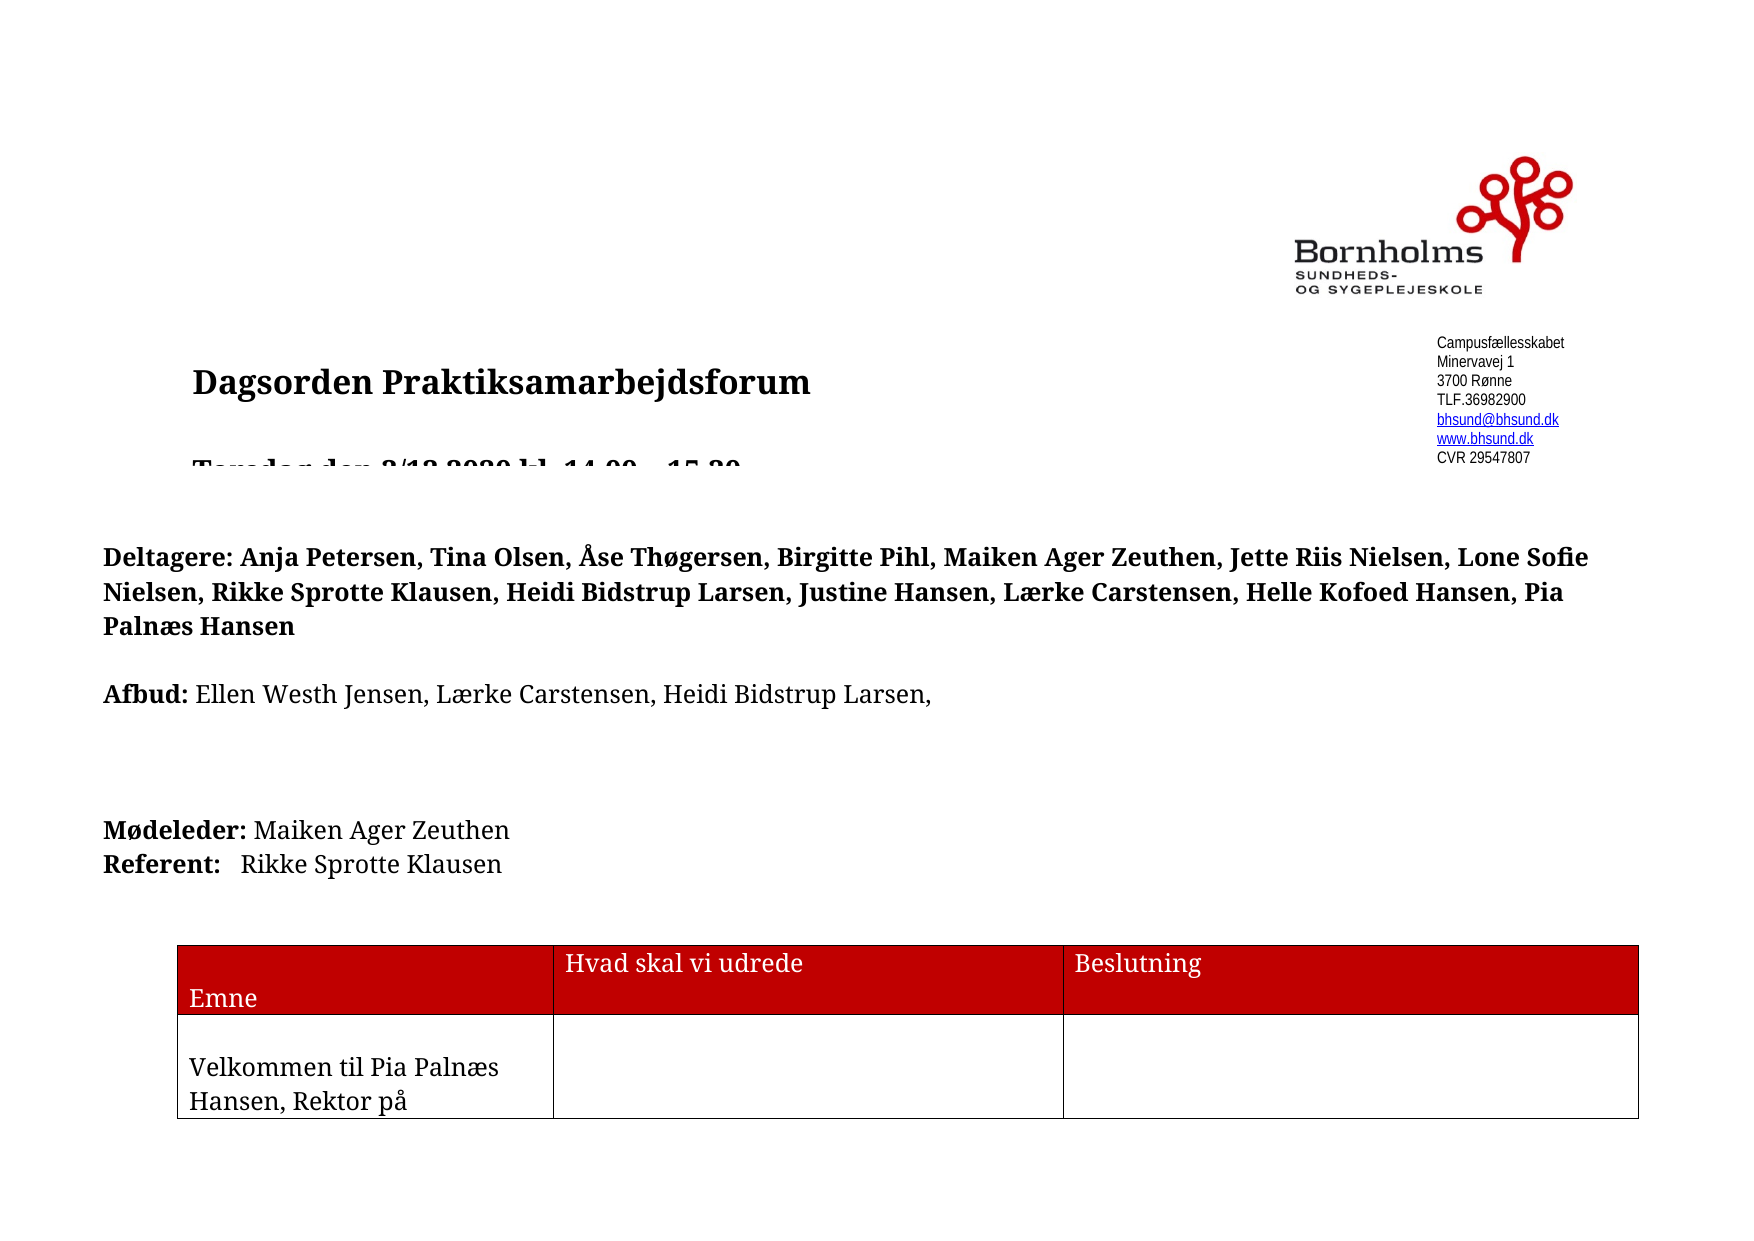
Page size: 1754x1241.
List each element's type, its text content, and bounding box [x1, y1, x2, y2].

table_cell [554, 1015, 1063, 1117]
table_header Emne [178, 946, 553, 1014]
table_header Beslutning [1064, 946, 1638, 1014]
text Mødeleder: Maiken Ager Zeuthen [103, 813, 1657, 847]
picture [1283, 152, 1577, 298]
text Deltagere: Anja Petersen, Tina Olsen, Åse Thøgersen, Birgitte Pihl, Maiken Ager Zeuthen, Jette Riis Nielsen, Lone Sofie Nielsen, Rikke Sprotte Klausen, Heidi Bidstrup Larsen, Justine Hansen, Lærke Carstensen, Helle Kofoed Hansen, Pia Palnæs Hansen [103, 540, 1657, 642]
table_header Hvad skal vi udrede [554, 946, 1063, 1014]
table_cell [1064, 1015, 1638, 1117]
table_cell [178, 1015, 553, 1117]
text Afbud: Ellen Westh Jensen, Lærke Carstensen, Heidi Bidstrup Larsen, [103, 676, 1657, 710]
text Referent: Rikke Sprotte Klausen [103, 847, 1657, 881]
